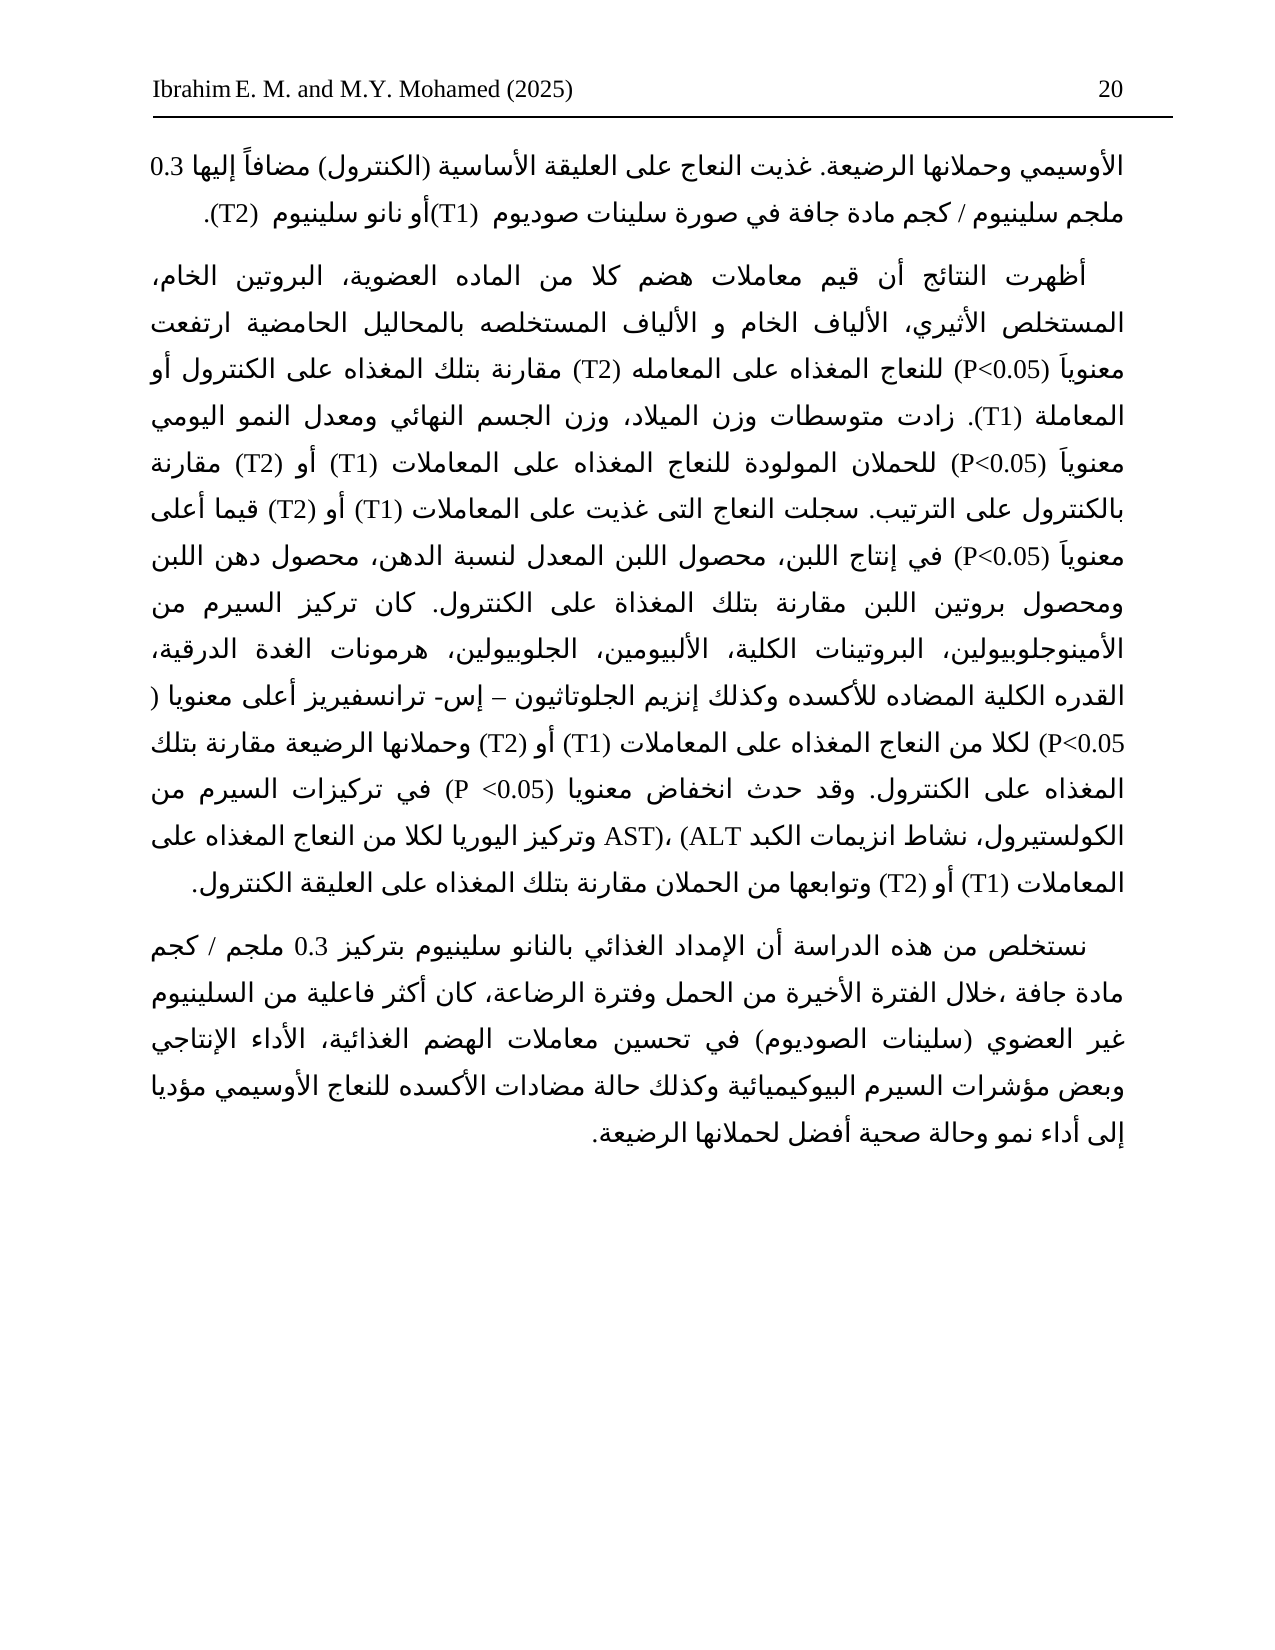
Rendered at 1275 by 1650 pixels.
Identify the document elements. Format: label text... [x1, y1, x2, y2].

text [150, 150, 1125, 228]
text نستخلص من هذه الدراسة أن الإمداد الغذائي بالنانو سلينيوم بتركيز 0.3 ملجم / كجم مادة جافة ،خلال الفترة الأخيرة من الحمل وفترة الرضاعة، كان أكثر فاعلية من السلينيوم غير العضوي (سلينات الصوديوم) في تحسين معاملات الهضم الغذائية، الأداء الإنتاجي وبعض مؤشرات السيرم البيوكيميائية وكذلك حالة مضادات الأكسده للنعاج الأوسيمي مؤديا إلى أداء نمو وحالة صحية أفضل لحملانها الرضيعة. [150, 930, 1125, 1148]
text أظهرت النتائج أن قيم معاملات هضم كلا من الماده العضوية، البروتين الخام، المستخلص الأثيري، الألياف الخام و الألياف المستخلصه بالمحاليل الحامضية ارتفعت معنوياَ (P<0.05) للنعاج المغذاه على المعامله (T2) مقارنة بتلك المغذاه على الكنترول أو المعاملة (T1). زادت متوسطات وزن الميلاد، وزن الجسم النهائي ومعدل النمو اليومي معنوياَ (P<0.05) للحملان المولودة للنعاج المغذاه على المعاملات (T1) أو (T2) مقارنة بالكنترول على الترتيب. سجلت النعاج التى غذيت على المعاملات (T1) أو (T2) قيما أعلى معنوياَ (P<0.05) في إنتاج اللبن، محصول اللبن المعدل لنسبة الدهن، محصول دهن اللبن ومحصول بروتين اللبن مقارنة بتلك المغذاة على الكنترول. كان تركيز السيرم من الأمينوجلوبيولين، البروتينات الكلية، الألبيومين، الجلوبيولين، هرمونات الغدة الدرقية، القدره الكلية المضاده للأكسده وكذلك إنزيم الجلوتاثيون – إس- ترانسفيريز أعلى معنويا (P<0.05) لكلا من النعاج المغذاه على المعاملات (T1) أو (T2) وحملانها الرضيعة مقارنة بتلك المغذاه على الكنترول. وقد حدث انخفاض معنويا (P <0.05) في تركيزات السيرم من الكولستيرول، نشاط انزيمات الكبد AST)، (ALT وتركيز اليوريا لكلا من النعاج المغذاه على المعاملات (T1) أو (T2) وتوابعها من الحملان مقارنة بتلك المغذاه على العليقة الكنترول. [150, 260, 1125, 898]
